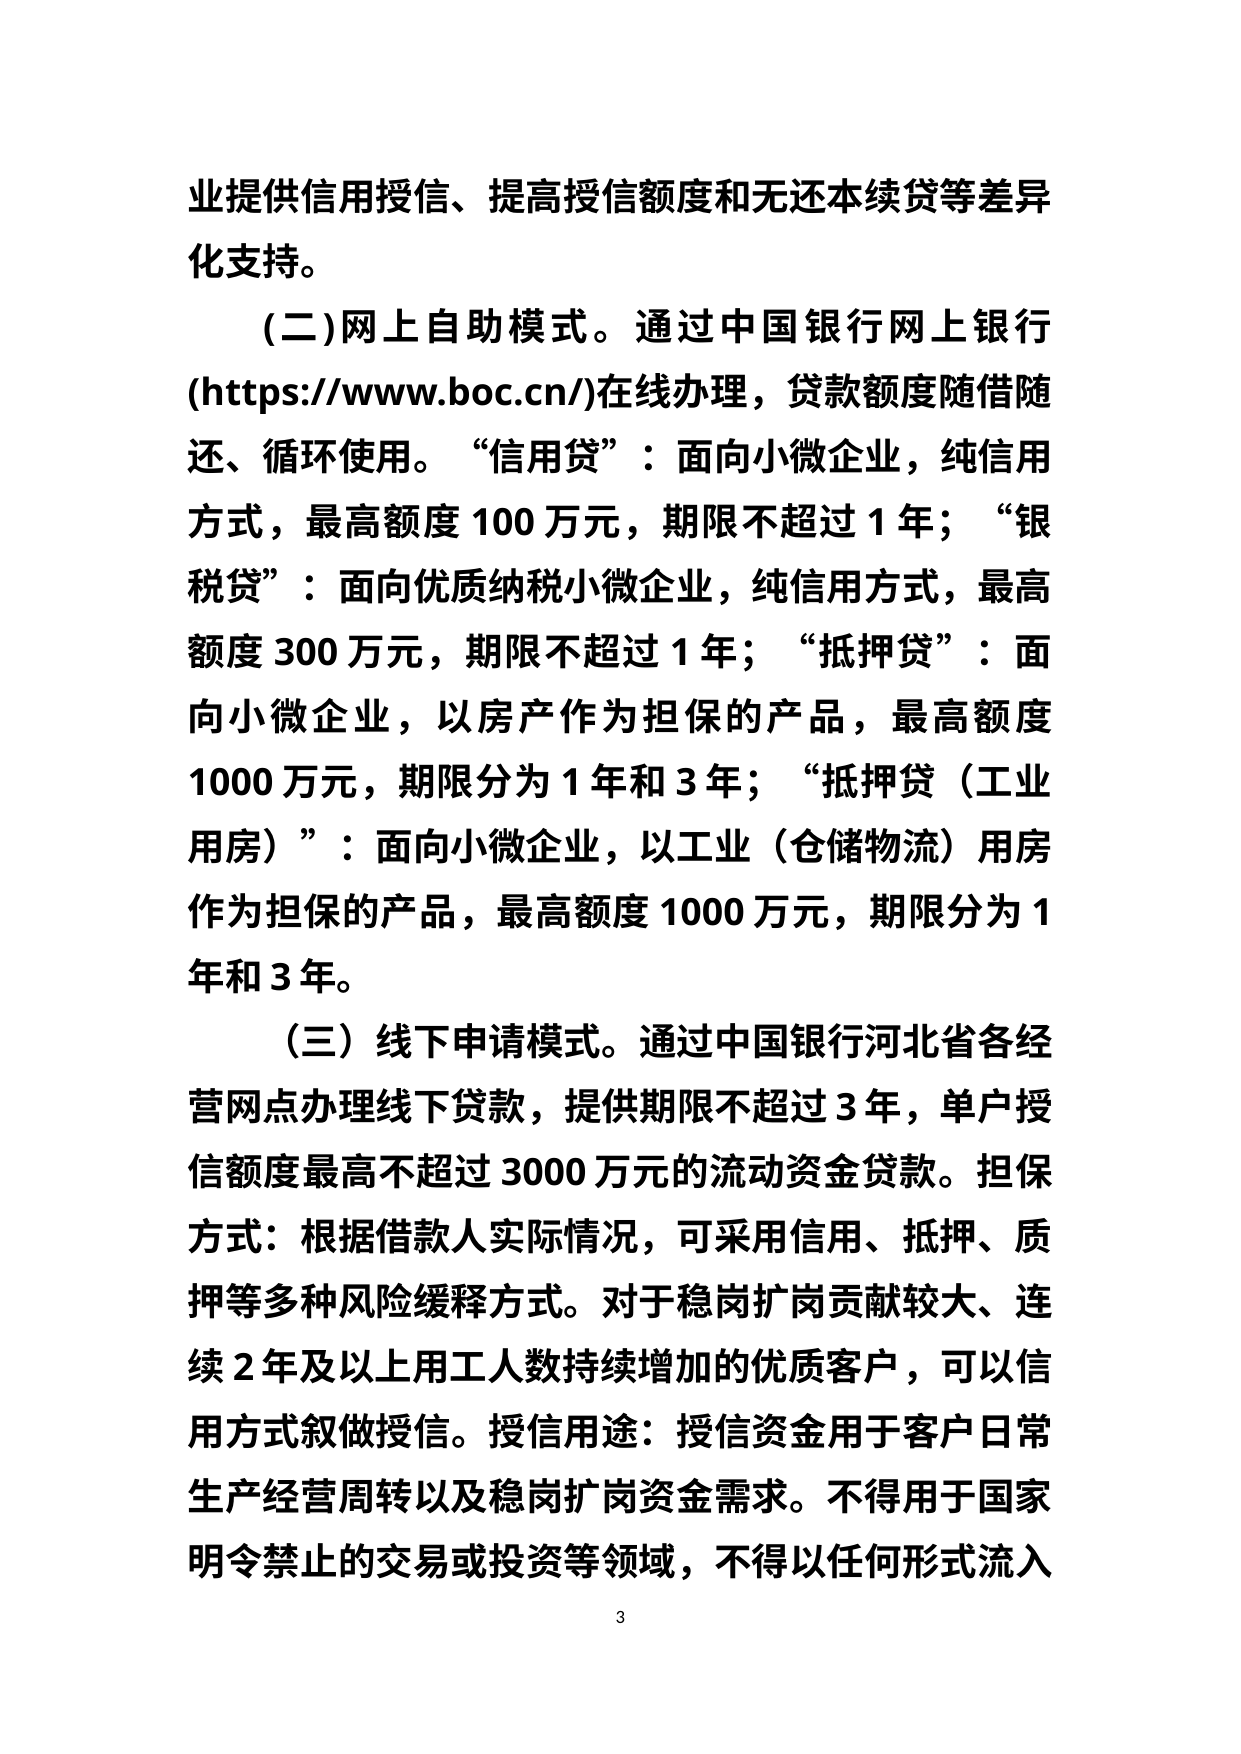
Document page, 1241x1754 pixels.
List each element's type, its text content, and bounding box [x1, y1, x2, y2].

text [187, 1007, 1053, 1592]
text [187, 162, 1053, 292]
text (二)网上自助模式。通过中国银行网上银行(https://www.boc.cn/)在线办理，贷款额度随借随还、循环使用。“信用贷”：面向小微企业，纯信用方式，最高额度100万元，期限不超过1年；“银税贷”：面向优质纳税小微企业，纯信用方式，最高额度300万元，期限不超过1年；“抵押贷”：面向小微企业，以房产作为担保的产品，最高额度1000万元，期限分为1年和3年；“抵押贷（工业用房）”：面向小微企业，以工业（仓储物流）用房作为担保的产品，最高额度1000万元，期限分为1年和3年。 [187, 292, 1053, 1007]
